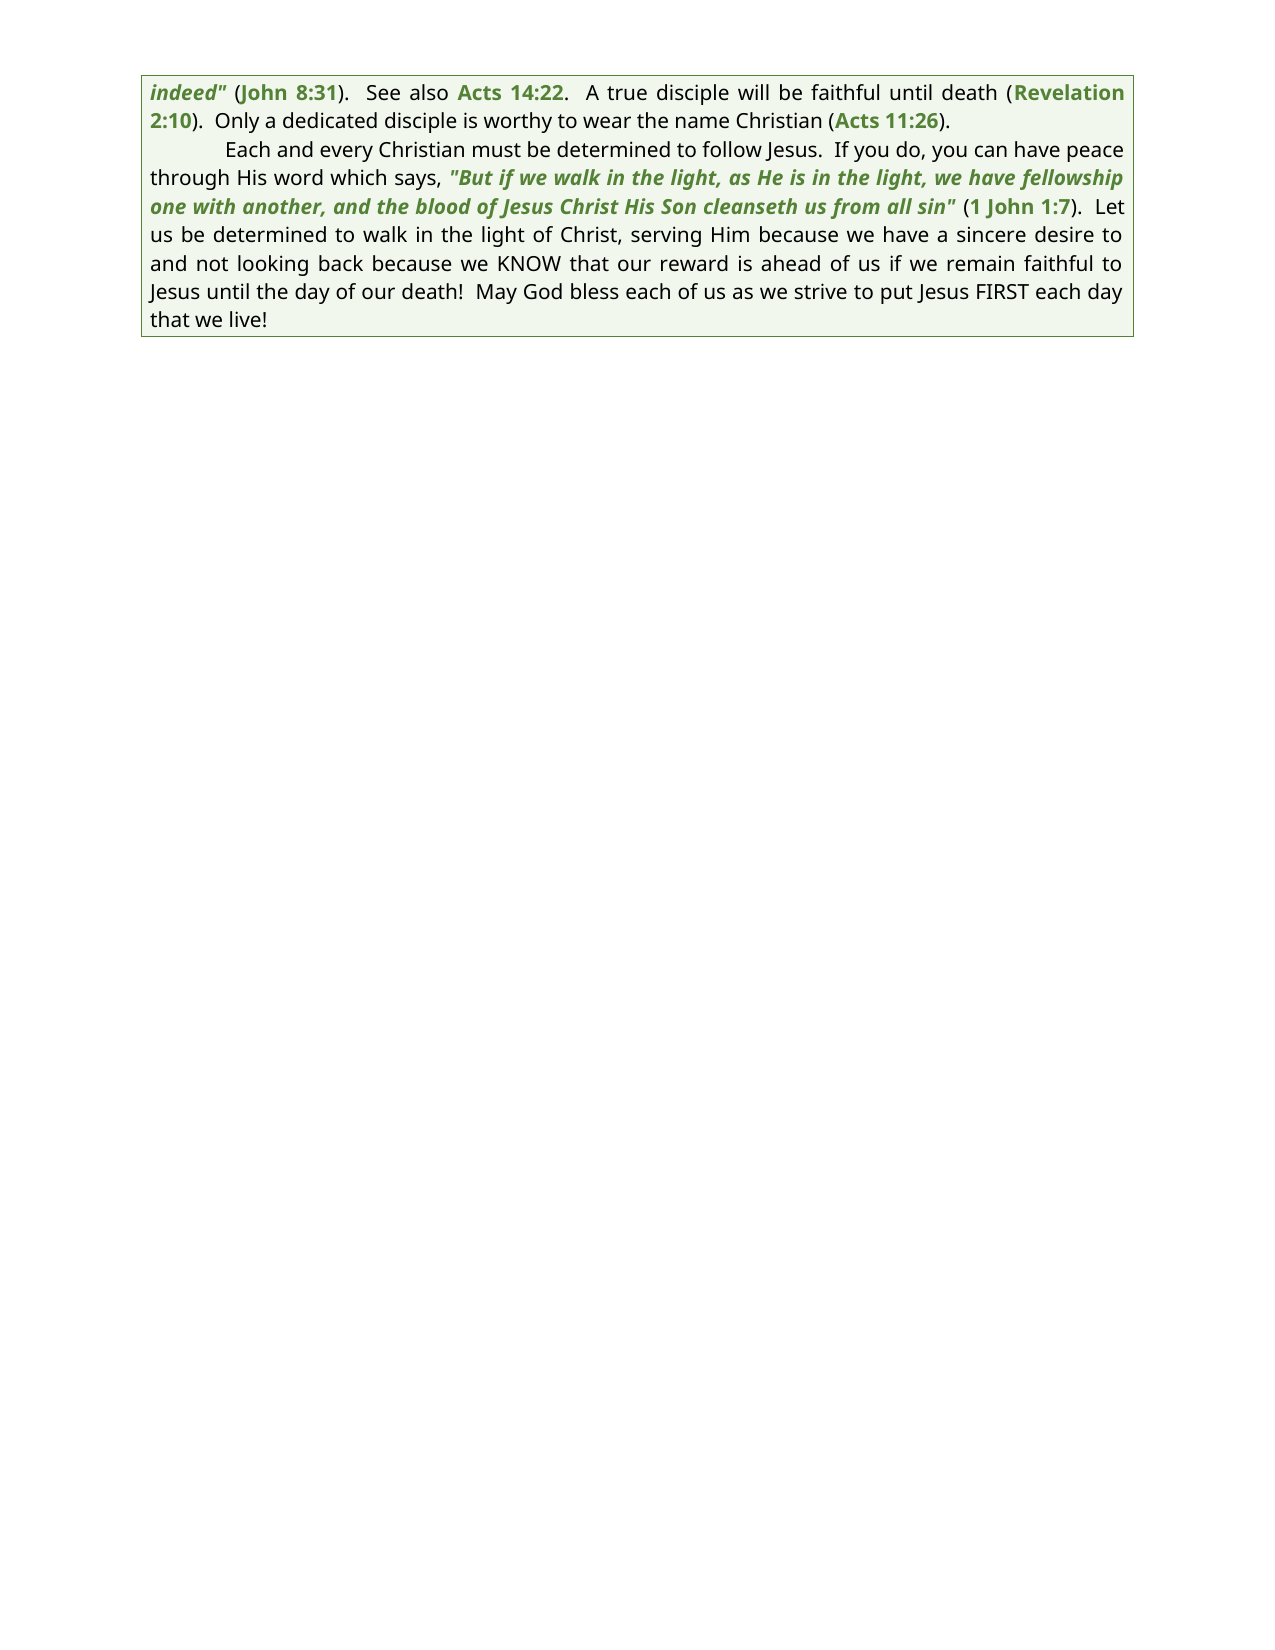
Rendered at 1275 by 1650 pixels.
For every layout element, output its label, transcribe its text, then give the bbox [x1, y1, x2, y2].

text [142, 76, 1133, 132]
text Each and every Christian must be determined to follow Jesus. If you do, you can have peace through His word which says, "But if we walk in the light, as He is in the light, we have fellowship one with another, and the blood of Jesus Christ His Son cleanseth us from all sin" (1 John 1:7). Let us be determined to walk in the light of Christ, serving Him because we have a sincere desire to and not looking back because we KNOW that our reward is ahead of us if we remain faithful to Jesus until the day of our death! May God bless each of us as we strive to put Jesus FIRST each day that we live! [142, 132, 1133, 336]
